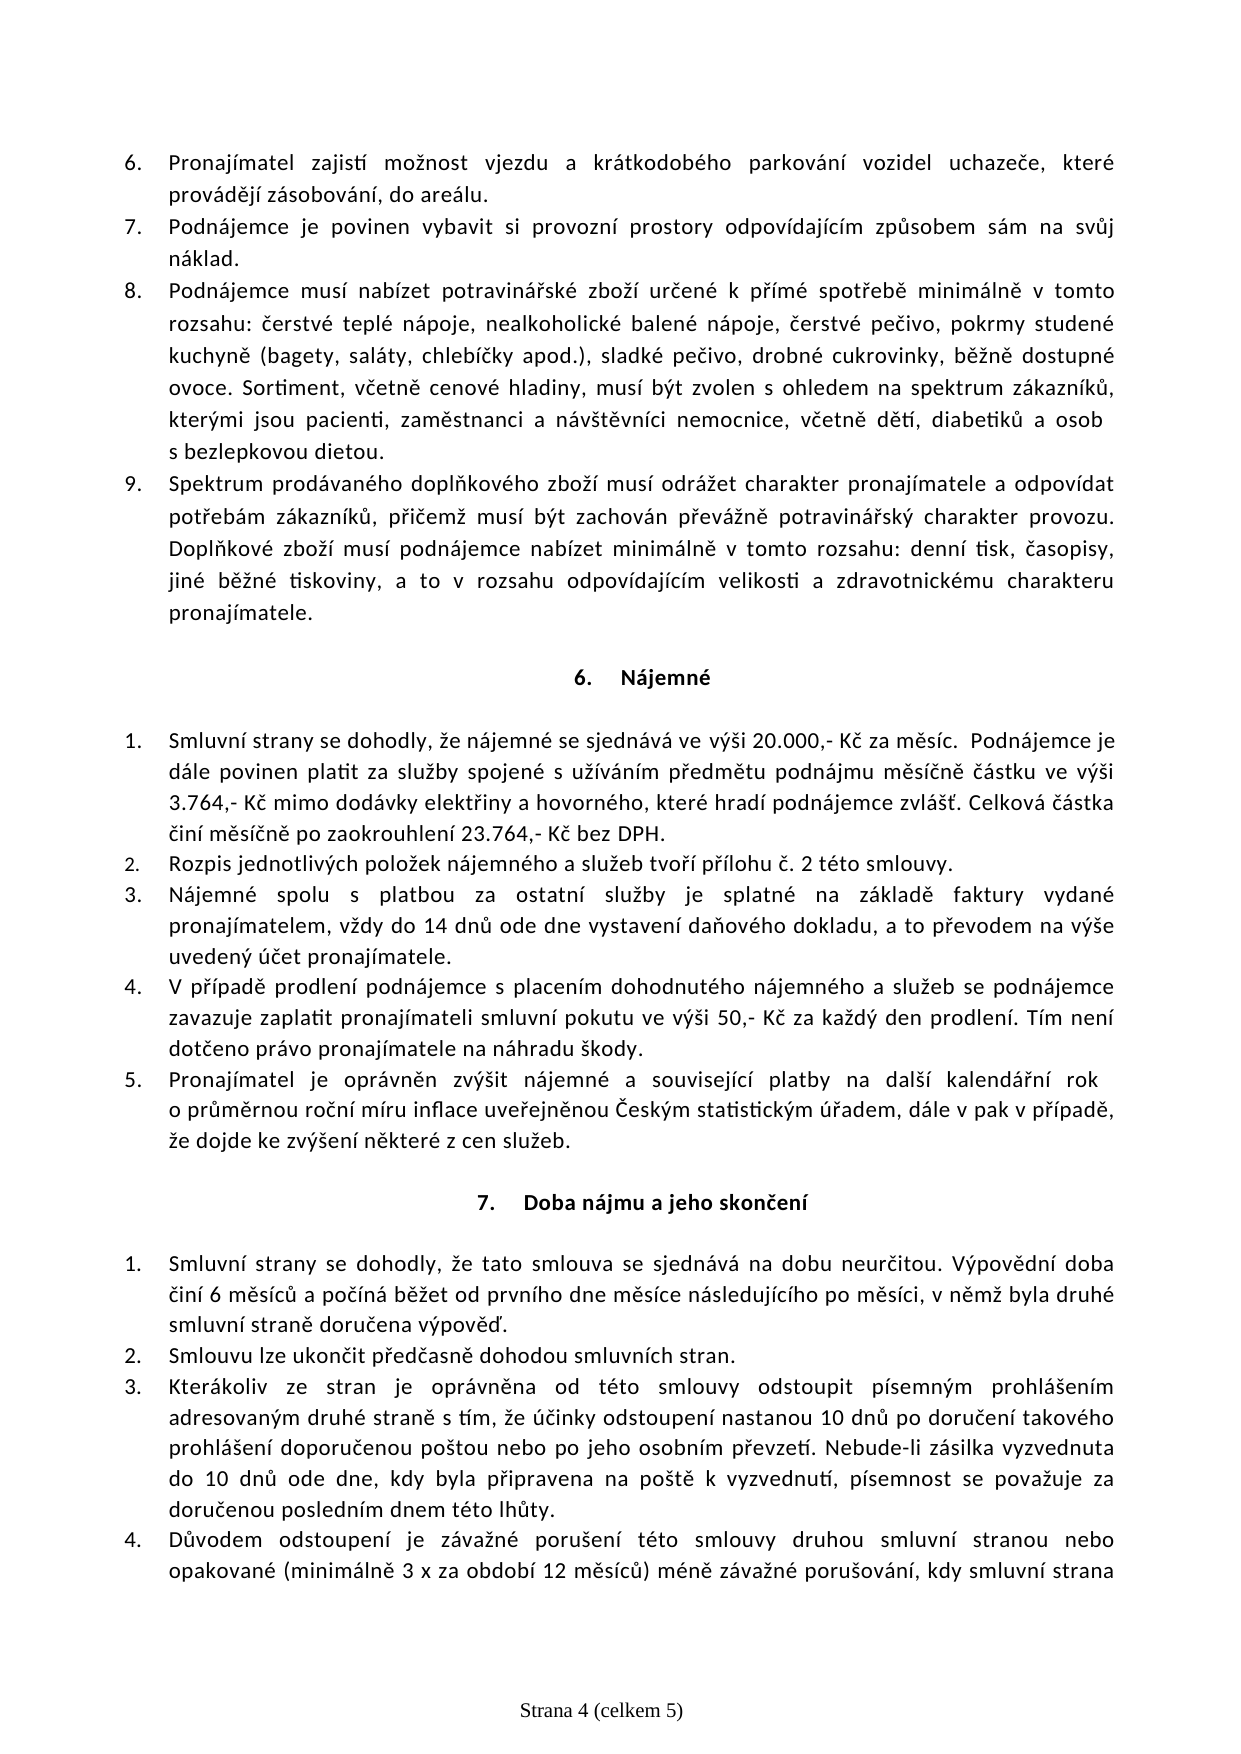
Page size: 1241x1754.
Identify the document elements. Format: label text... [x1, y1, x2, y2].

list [124, 1526, 1116, 1584]
text 6. Pronajímatel zajistí možnost vjezdu a krátkodobého parkování vozidel uchazeče, které provádějí zásobování, do areálu. [124, 148, 1116, 208]
list Smlouvu lze ukončit předčasně dohodou smluvních stran. [124, 1341, 1116, 1369]
text 7. Podnájemce je povinen vybavit si provozní prostory odpovídajícím způsobem sám na svůj náklad. [124, 212, 1116, 272]
list Nájemné spolu s platbou za ostatní služby je splatné na základě faktury vydané pronajímatelem, vždy do 14 dnů ode dne vystavení daňového dokladu, a to převodem na výše uvedený účet pronajímatele. [124, 880, 1116, 970]
list Nájemné [124, 663, 1116, 691]
list V případě prodlení podnájemce s placením dohodnutého nájemného a služeb se podnájemce zavazuje zaplatit pronajímateli smluvní pokutu ve výši 50,- Kč za každý den prodlení. Tím není dotčeno právo pronajímatele na náhradu škody. [124, 972, 1116, 1062]
list Smluvní strany se dohodly, že nájemné se sjednává ve výši 20.000,- Kč za měsíc. Podnájemce je dále povinen platit za služby spojené s užíváním předmětu podnájmu měsíčně částku ve výši 3.764,- Kč mimo dodávky elektřiny a hovorného, které hradí podnájemce zvlášť. Celková částka činí měsíčně po zaokrouhlení 23.764,- Kč bez DPH. [124, 724, 1116, 847]
list Smluvní strany se dohodly, že tato smlouva se sjednává na dobu neurčitou. Výpovědní doba činí 6 měsíců a počíná běžet od prvního dne měsíce následujícího po měsíci, v němž byla druhé smluvní straně doručena výpověď. [124, 1249, 1116, 1338]
list Kterákoliv ze stran je oprávněna od této smlouvy odstoupit písemným prohlášením adresovaným druhé straně s tím, že účinky odstoupení nastanou 10 dnů po doručení takového prohlášení doporučenou poštou nebo po jeho osobním převzetí. Nebude-li zásilka vyzvednuta do 10 dnů ode dne, kdy byla připravena na poště k vyzvednutí, písemnost se považuje za doručenou posledním dnem této lhůty. [124, 1372, 1116, 1523]
list Pronajímatel je oprávněn zvýšit nájemné a související platby na další kalendářní rok o průměrnou roční míru inflace uveřejněnou Českým statistickým úřadem, dále v pak v případě, že dojde ke zvýšení některé z cen služeb. [124, 1065, 1116, 1154]
list Podnájemce musí nabízet potravinářské zboží určené k přímé spotřebě minimálně v tomto rozsahu: čerstvé teplé nápoje, nealkoholické balené nápoje, čerstvé pečivo, pokrmy studené kuchyně (bagety, saláty, chlebíčky apod.), sladké pečivo, drobné cukrovinky, běžně dostupné ovoce. Sortiment, včetně cenové hladiny, musí být zvolen s ohledem na spektrum zákazníků, kterými jsou pacienti, zaměstnanci a návštěvníci nemocnice, včetně dětí, diabetiků a osob s bezlepkovou dietou. [124, 276, 1116, 465]
list Doba nájmu a jeho skončení [124, 1188, 1116, 1216]
list Rozpis jednotlivých položek nájemného a služeb tvoří přílohu č. 2 této smlouvy. [124, 849, 1116, 878]
list Spektrum prodávaného doplňkového zboží musí odrážet charakter pronajímatele a odpovídat potřebám zákazníků, přičemž musí být zachován převážně potravinářský charakter provozu. Doplňkové zboží musí podnájemce nabízet minimálně v tomto rozsahu: denní tisk, časopisy, jiné běžné tiskoviny, a to v rozsahu odpovídajícím velikosti a zdravotnickému charakteru pronajímatele. [124, 469, 1116, 626]
